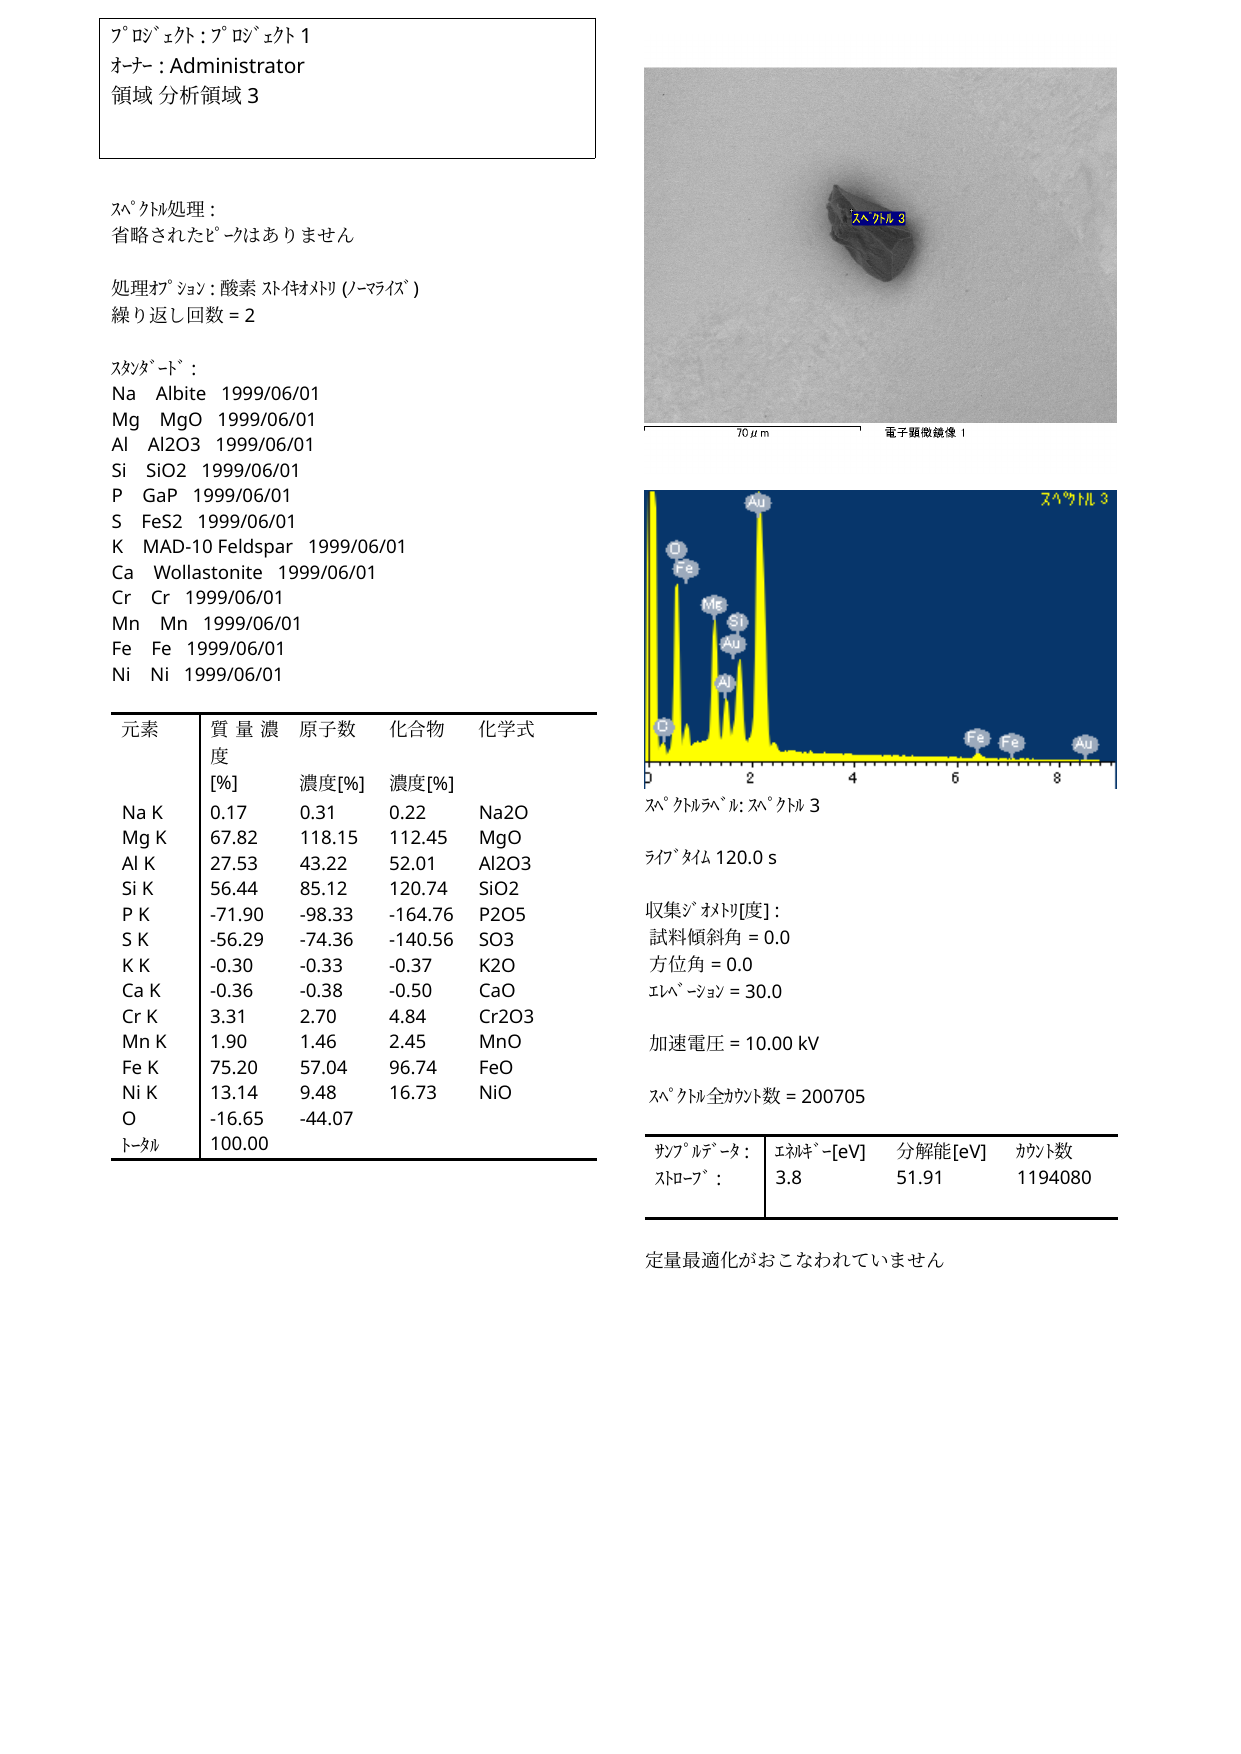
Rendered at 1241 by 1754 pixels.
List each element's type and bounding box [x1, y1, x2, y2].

picture [644, 490, 1117, 789]
picture [644, 34, 1117, 474]
